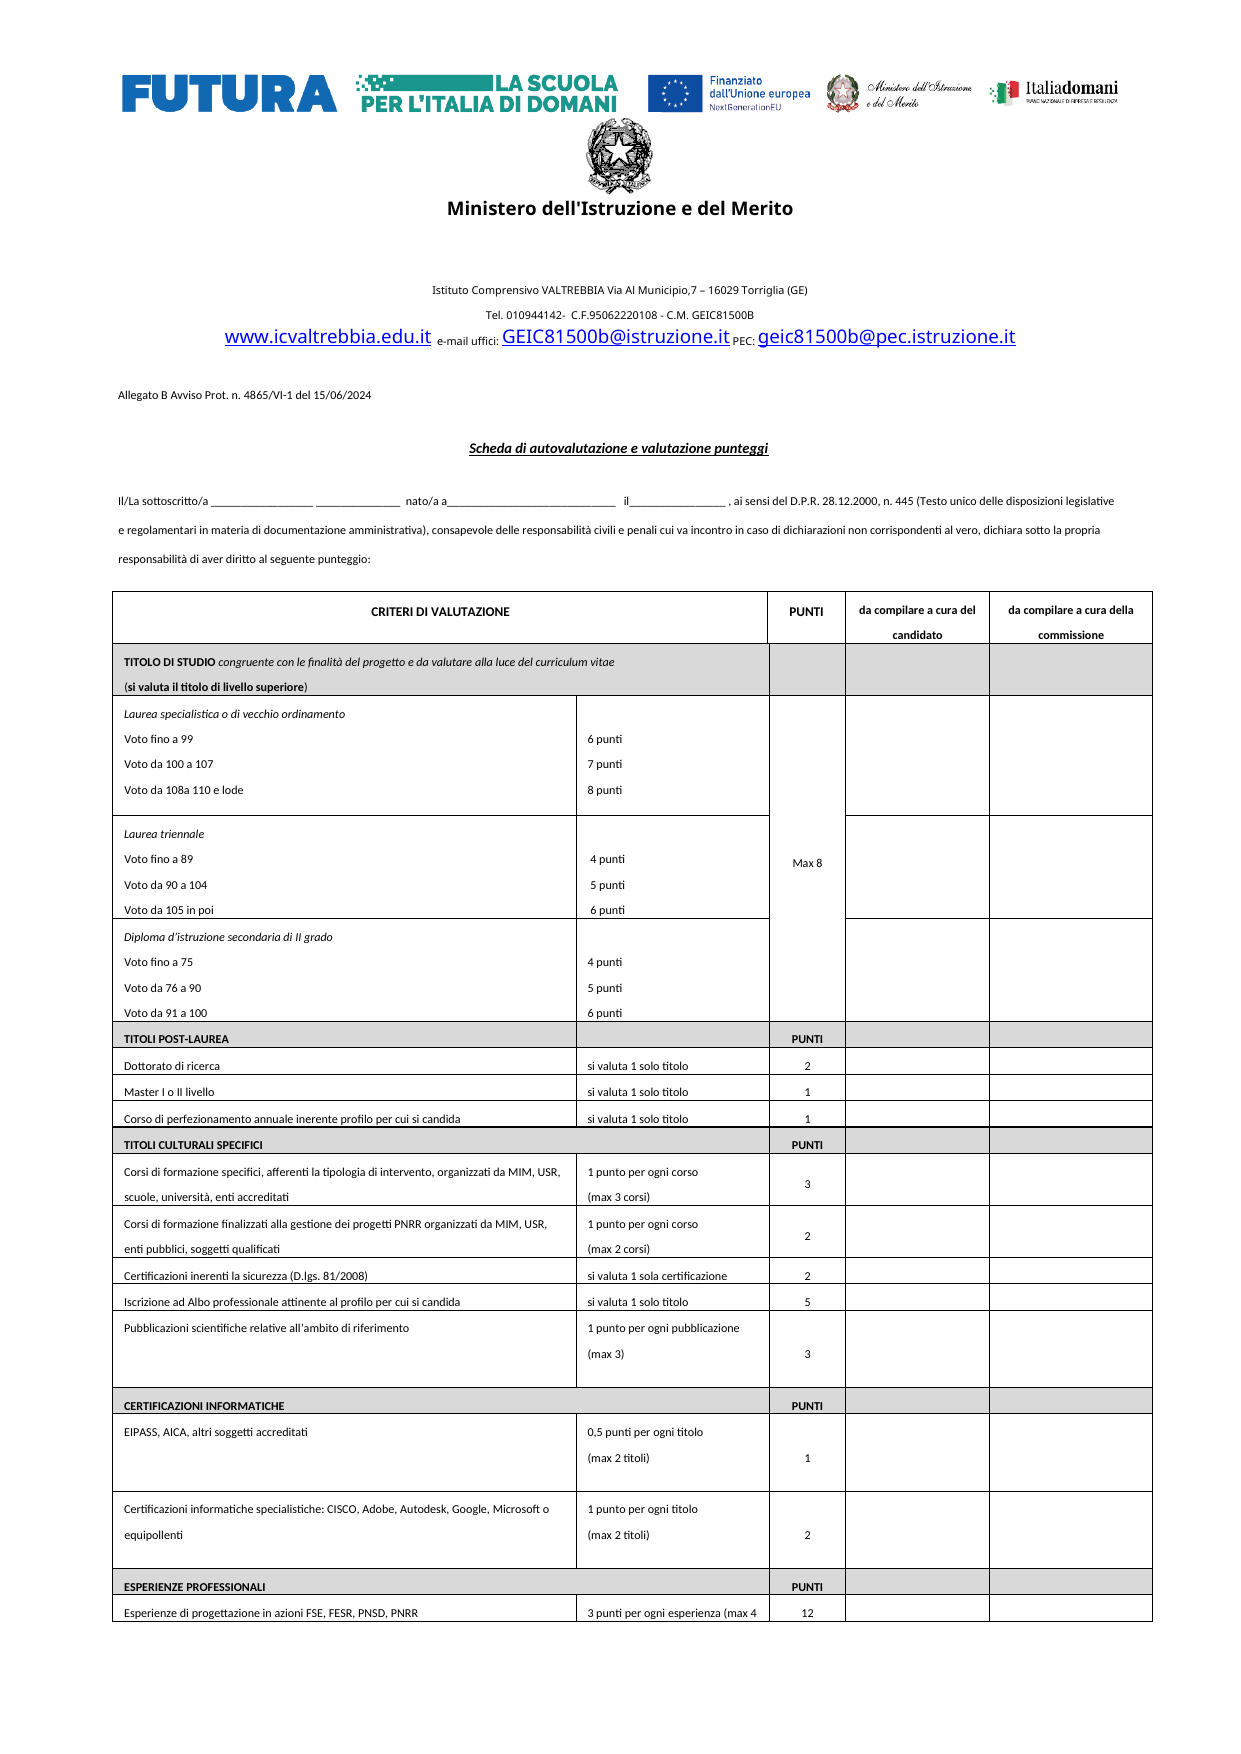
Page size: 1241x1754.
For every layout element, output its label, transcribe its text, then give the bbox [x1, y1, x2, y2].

table_cell si valuta 1 solo titolo [577, 1101, 769, 1126]
table_cell [990, 1284, 1152, 1309]
table_cell EIPASS, AICA, altri soggetti accreditati [113, 1414, 576, 1491]
table_cell [990, 1492, 1152, 1568]
table_cell [990, 644, 1152, 695]
table_cell [846, 696, 989, 815]
table_cell [846, 1414, 989, 1491]
table_cell 1 [770, 1075, 845, 1100]
table_cell ESPERIENZE PROFESSIONALI [113, 1569, 769, 1594]
table_cell [846, 1311, 989, 1387]
table_cell 1 punto per ogni titolo (max 2 titoli) [577, 1492, 769, 1568]
table_cell [846, 1388, 989, 1413]
table_cell Max 8 [770, 696, 845, 1021]
table_cell Laurea triennale Voto fino a 89 Voto da 90 a 104 Voto da 105 in poi [113, 816, 576, 918]
table_cell 0,5 punti per ogni titolo (max 2 titoli) [577, 1414, 769, 1491]
table_cell 2 [770, 1492, 845, 1568]
table_cell TITOLI CULTURALI SPECIFICI [113, 1128, 769, 1153]
table_cell Corso di perfezionamento annuale inerente profilo per cui si candida [113, 1101, 576, 1126]
table_cell 4 punti 5 punti 6 punti [577, 919, 769, 1021]
table_cell 12 [770, 1595, 845, 1621]
table_cell [990, 1258, 1152, 1283]
text Allegato B Avviso Prot. n. 4865/VI-1 del 15/06/2024 [118, 377, 1122, 402]
table_cell 2 [770, 1048, 845, 1073]
table_cell [990, 1154, 1152, 1205]
table_cell [990, 1128, 1152, 1153]
text Scheda di autovalutazione e valutazione punteggi [118, 427, 1122, 457]
text Il/La sottoscritto/a _________________ ______________ nato/a a____________________________ il________________ , ai sensi del D.P.R. 28.12.2000, n. 445 (Testo unico delle disposizioni legislative e regolamentari in materia di documentazione amministrativa), consapevole delle responsabilità civili e penali cui va incontro in caso di dichiarazioni non corrispondenti al vero, dichiara sotto la propria responsabilità di aver diritto al seguente punteggio: [118, 483, 1122, 566]
table_cell [770, 644, 845, 695]
table_cell [990, 1595, 1152, 1621]
table_cell [846, 1258, 989, 1283]
table_cell [990, 1388, 1152, 1413]
table_cell Pubblicazioni scientifiche relative all’ambito di riferimento [113, 1311, 576, 1387]
table_cell [846, 919, 989, 1021]
table_cell 1 [770, 1414, 845, 1491]
table_cell [990, 1569, 1152, 1594]
table_cell 2 [770, 1258, 845, 1283]
table_cell Corsi di formazione specifici, afferenti la tipologia di intervento, organizzati da MIM, USR, scuole, università, enti accreditati [113, 1154, 576, 1205]
table_cell 1 punto per ogni pubblicazione (max 3) [577, 1311, 769, 1387]
table_cell [846, 1492, 989, 1568]
table_cell si valuta 1 solo titolo [577, 1048, 769, 1073]
table_cell PUNTI [770, 1128, 845, 1153]
table_cell PUNTI [770, 1388, 845, 1413]
table_cell PUNTI [770, 1022, 845, 1047]
table_cell [846, 816, 989, 918]
table_cell 3 [770, 1154, 845, 1205]
table_cell [846, 1595, 989, 1621]
table_cell [846, 644, 989, 695]
table_header CRITERI DI VALUTAZIONE [113, 592, 767, 643]
table_cell si valuta 1 sola certificazione [577, 1258, 769, 1283]
table_cell [846, 1048, 989, 1073]
table_cell [990, 1048, 1152, 1073]
table_cell 1 [770, 1101, 845, 1126]
table_cell 3 punti per ogni esperienza (max 4 esperienze) [577, 1595, 769, 1621]
table_cell [990, 1414, 1152, 1491]
table_cell Dottorato di ricerca [113, 1048, 576, 1073]
table_cell Corsi di formazione finalizzati alla gestione dei progetti PNRR organizzati da MIM, USR, enti pubblici, soggetti qualificati [113, 1206, 576, 1257]
table_cell [846, 1075, 989, 1100]
table_cell [990, 1101, 1152, 1126]
table_header da compilare a cura della commissione [990, 592, 1152, 643]
table_cell si valuta 1 solo titolo [577, 1284, 769, 1309]
table_cell [990, 1206, 1152, 1257]
table_cell [846, 1154, 989, 1205]
table_cell 1 punto per ogni corso (max 3 corsi) [577, 1154, 769, 1205]
table_cell [846, 1128, 989, 1153]
table_cell Iscrizione ad Albo professionale attinente al profilo per cui si candida [113, 1284, 576, 1309]
table_cell [990, 1311, 1152, 1387]
table_cell 3 [770, 1311, 845, 1387]
table_cell TITOLO DI STUDIO congruente con le finalità del progetto e da valutare alla luce del curriculum vitae (si valuta il titolo di livello superiore) [113, 644, 769, 695]
table_cell PUNTI [770, 1569, 845, 1594]
table_cell [846, 1101, 989, 1126]
table_cell [846, 1022, 989, 1047]
table_cell [846, 1569, 989, 1594]
table_header PUNTI [768, 592, 845, 643]
table_cell Certificazioni informatiche specialistiche: CISCO, Adobe, Autodesk, Google, Microsoft o equipollenti [113, 1492, 576, 1568]
table_cell 5 [770, 1284, 845, 1309]
table_cell 2 [770, 1206, 845, 1257]
table_cell Certificazioni inerenti la sicurezza (D.lgs. 81/2008) [113, 1258, 576, 1283]
table_header da compilare a cura del candidato [846, 592, 989, 643]
table_cell 4 punti 5 punti 6 punti [577, 816, 769, 918]
table_cell [577, 1022, 769, 1047]
table_cell 1 punto per ogni corso (max 2 corsi) [577, 1206, 769, 1257]
table_cell Diploma d’istruzione secondaria di II grado Voto fino a 75 Voto da 76 a 90 Voto da 91 a 100 [113, 919, 576, 1021]
table_cell Master I o II livello [113, 1075, 576, 1100]
table_cell [990, 696, 1152, 815]
table_cell [846, 1206, 989, 1257]
table_cell [990, 919, 1152, 1021]
picture [122, 73, 1118, 196]
table_cell [846, 1284, 989, 1309]
table_cell CERTIFICAZIONI INFORMATICHE [113, 1388, 769, 1413]
table_cell [990, 1022, 1152, 1047]
table_cell [990, 816, 1152, 918]
table_cell [990, 1075, 1152, 1100]
table_cell si valuta 1 solo titolo [577, 1075, 769, 1100]
table_cell 6 punti 7 punti 8 punti [577, 696, 769, 815]
table_cell Laurea specialistica o di vecchio ordinamento Voto fino a 99 Voto da 100 a 107 Voto da 108a 110 e lode [113, 696, 576, 815]
table_cell Esperienze di progettazione in azioni FSE, FESR, PNSD, PNRR [113, 1595, 576, 1621]
table_cell TITOLI POST-LAUREA [113, 1022, 576, 1047]
